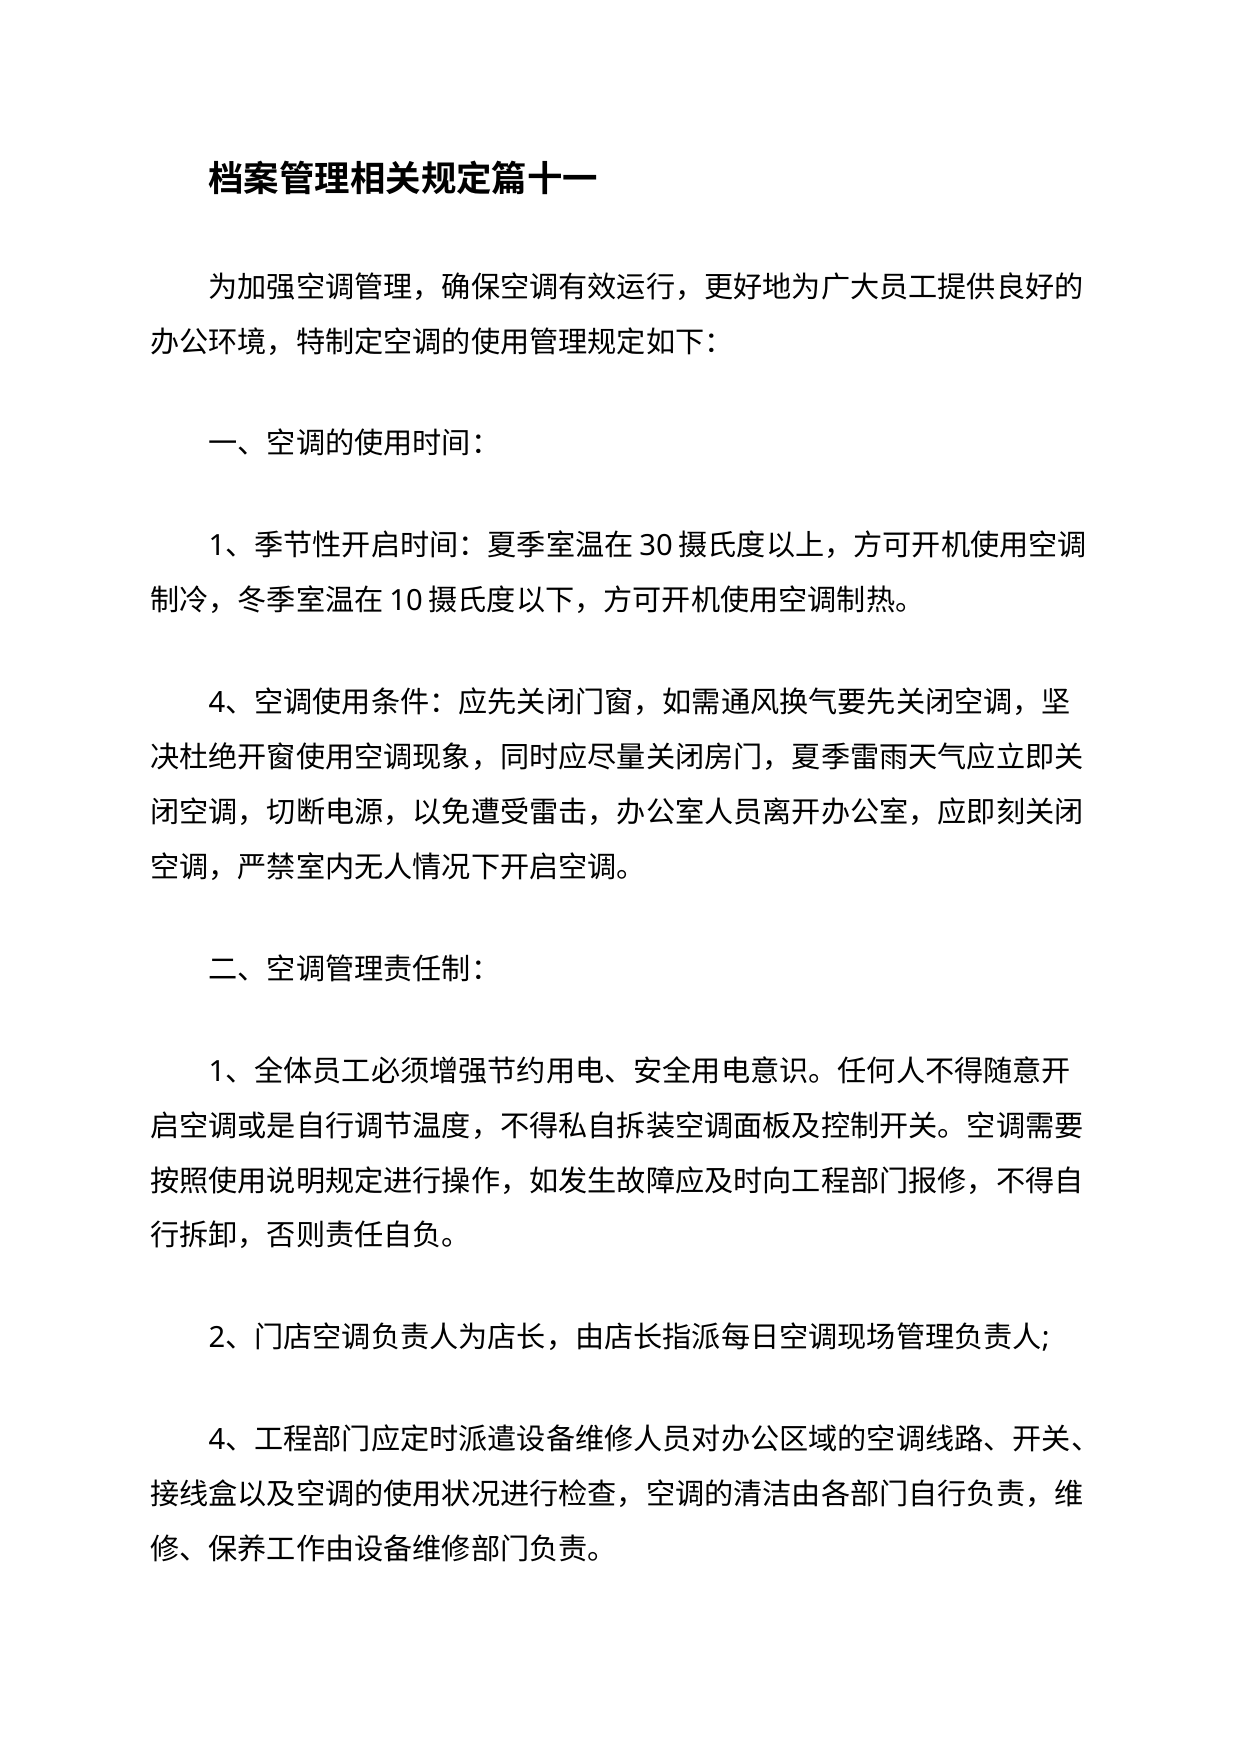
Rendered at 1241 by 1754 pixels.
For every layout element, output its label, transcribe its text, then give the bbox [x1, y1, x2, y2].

text 二、空调管理责任制： [150, 945, 1090, 988]
text 4、空调使用条件：应先关闭门窗，如需通风换气要先关闭空调，坚决杜绝开窗使用空调现象，同时应尽量关闭房门，夏季雷雨天气应立即关闭空调，切断电源，以免遭受雷击，办公室人员离开办公室，应即刻关闭空调，严禁室内无人情况下开启空调。 [150, 679, 1090, 886]
text 1、全体员工必须增强节约用电、安全用电意识。任何人不得随意开启空调或是自行调节温度，不得私自拆装空调面板及控制开关。空调需要按照使用说明规定进行操作，如发生故障应及时向工程部门报修，不得自行拆卸，否则责任自负。 [150, 1047, 1090, 1254]
text 2、门店空调负责人为店长，由店长指派每日空调现场管理负责人; [150, 1314, 1090, 1356]
text 档案管理相关规定篇十一 [150, 150, 1090, 201]
text 4、工程部门应定时派遣设备维修人员对办公区域的空调线路、开关、接线盒以及空调的使用状况进行检查，空调的清洁由各部门自行负责，维修、保养工作由设备维修部门负责。 [150, 1416, 1090, 1568]
text 为加强空调管理，确保空调有效运行，更好地为广大员工提供良好的办公环境，特制定空调的使用管理规定如下： [150, 263, 1090, 361]
text 1、季节性开启时间：夏季室温在30摄氏度以上，方可开机使用空调制冷，冬季室温在10摄氏度以下，方可开机使用空调制热。 [150, 522, 1090, 619]
text 一、空调的使用时间： [150, 420, 1090, 462]
